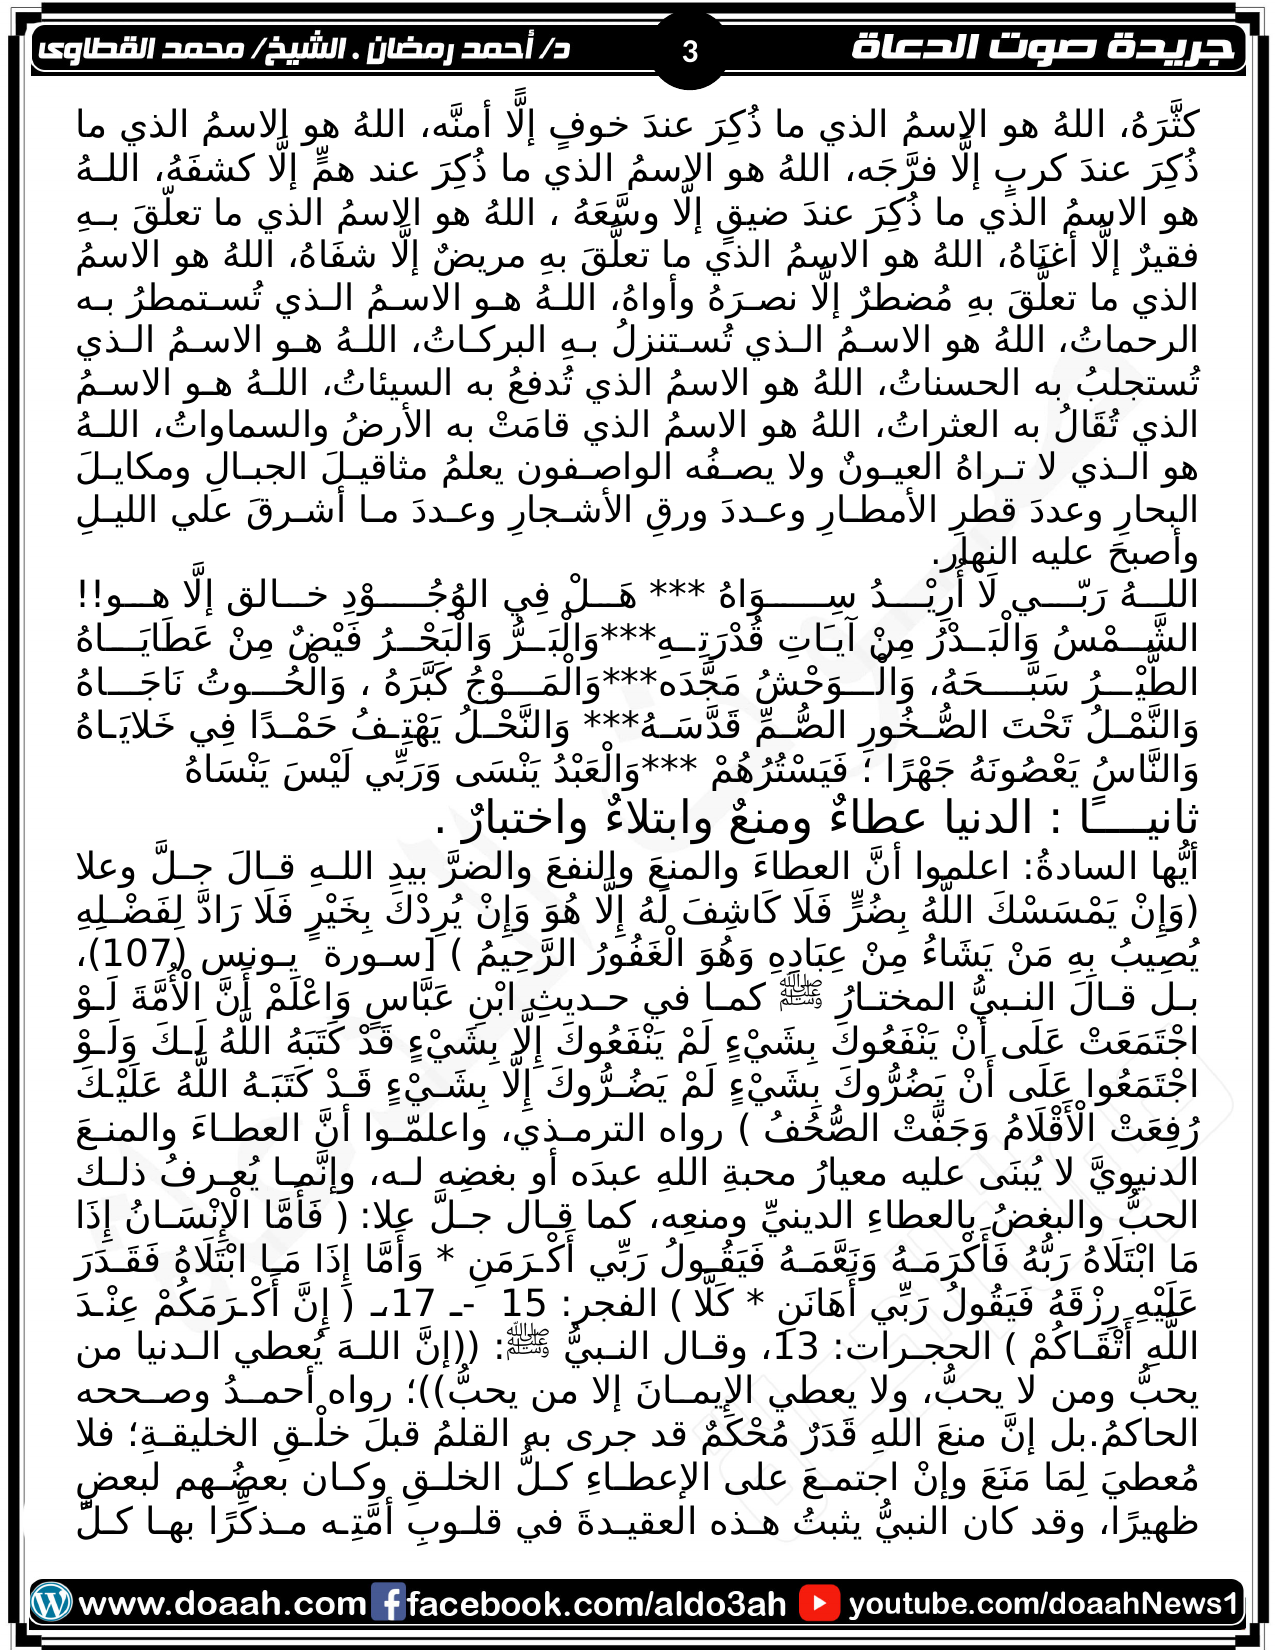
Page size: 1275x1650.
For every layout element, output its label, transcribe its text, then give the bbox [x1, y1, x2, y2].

picture [0, 0, 1275, 1650]
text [75, 103, 1200, 573]
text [75, 845, 1200, 1543]
text ثانيــــًا : الدنيا عطاءٌ ومنعٌ وابتلاءٌ واختبارٌ . [75, 791, 1200, 845]
text اللهُ رَبّـي لَا أُرِيْـدُ سِـــوَاهُ *** هَلْ فِي الوُجُــوْدِ خالق إلَّا هو!! الشَّمْسُ وَالْبَدْرُ مِنْ آيـَاتِ قُدْرَتِهِ***وَالْبَرُّ وَالْبَحْرُ فَيْضٌ مِنْ عَطَايَـاهُ الطَّيْرُ سَبَّـحَهُ، وَالْوَحْشُ مَجَّدَه***وَالْمَوْجُ كَبَّرَهُ ، وَالْحُوتُ نَاجَاهُ وَالنَّمْلُ تَحْتَ الصُّخُورِ الصُّمِّ قَدَّسَهُ*** وَالنَّحْلُ يَهْتِفُ حَمْدًا فِي خَلايَاهُ وَالنَّاسُ يَعْصُونَهُ جَهْرًا ؛ فَيَسْتُرُهُمْ ***وَالْعَبْدُ يَنْسَى وَرَبِّي لَيْسَ يَنْسَاهُ [75, 573, 1200, 791]
